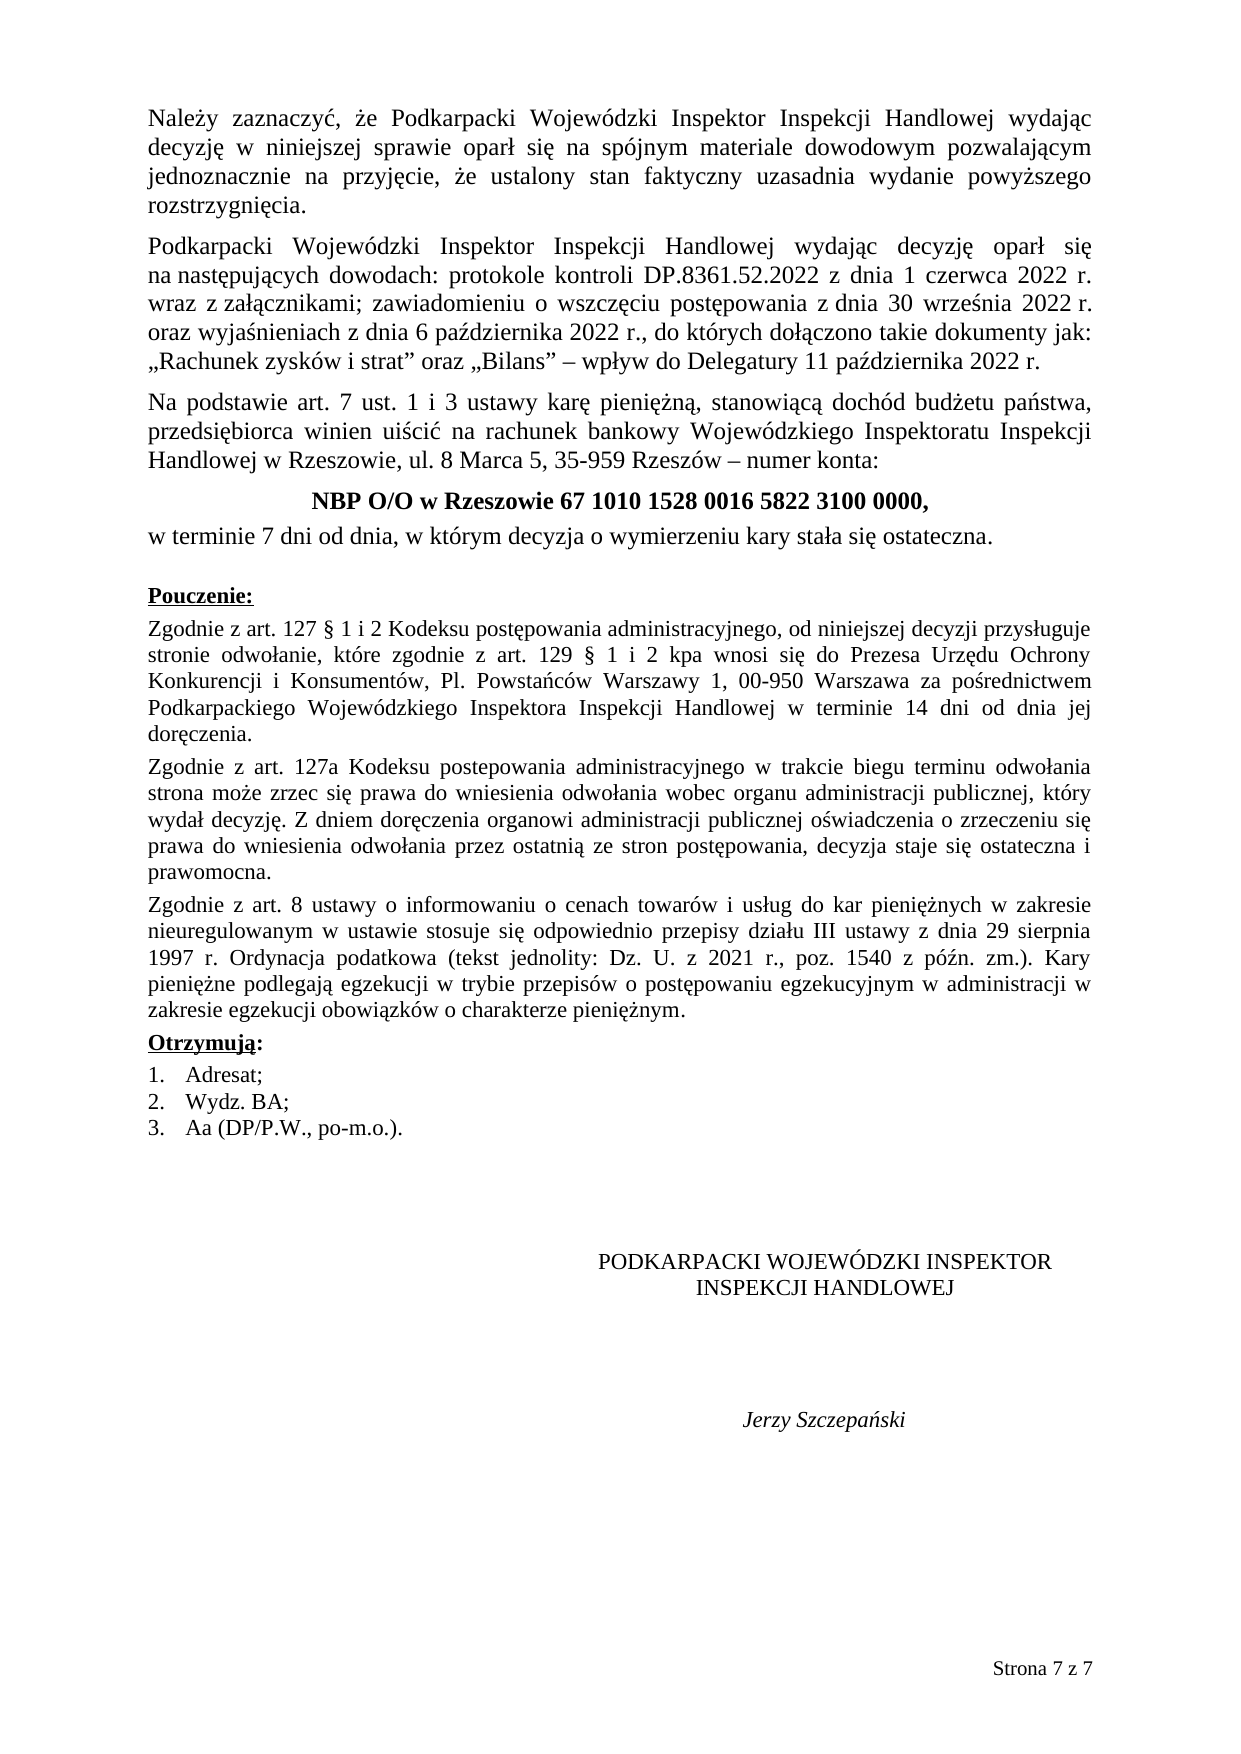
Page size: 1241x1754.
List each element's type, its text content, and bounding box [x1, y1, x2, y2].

text Zgodnie z art. 127 § 1 i 2 Kodeksu postępowania administracyjnego, od niniejszej decyzji przysługuje stronie odwołanie, które zgodnie z art. 129 § 1 i 2 kpa wnosi się do Prezesa Urzędu Ochrony Konkurencji i Konsumentów, Pl. Powstańców Warszawy 1, 00-950 Warszawa za pośrednictwem Podkarpackiego Wojewódzkiego Inspektora Inspekcji Handlowej w terminie 14 dni od dnia jej doręczenia. [148, 615, 1093, 747]
list Wydz. BA; [148, 1088, 1093, 1114]
text Otrzymują: [148, 1029, 1093, 1055]
text NBP O/O w Rzeszowie 67 1010 1528 0016 5822 3100 0000, [148, 486, 1093, 515]
text Zgodnie z art. 127a Kodeksu postepowania administracyjnego w trakcie biegu terminu odwołania strona może zrzec się prawa do wniesienia odwołania wobec organu administracji publicznej, który wydał decyzję. Z dniem doręczenia organowi administracji publicznej oświadczenia o zrzeczeniu się prawa do wniesienia odwołania przez ostatnią ze stron postępowania, decyzja staje się ostateczna i prawomocna. [148, 753, 1093, 885]
text Na podstawie art. 7 ust. 1 i 3 ustawy karę pieniężną, stanowiącą dochód budżetu państwa, przedsiębiorca winien uiścić na rachunek bankowy Wojewódzkiego Inspektoratu Inspekcji Handlowej w Rzeszowie, ul. 8 Marca 5, 35-959 Rzeszów – numer konta: [148, 387, 1093, 473]
list Aa (DP/P.W., po-m.o.). [148, 1114, 1093, 1141]
text w terminie 7 dni od dnia, w którym decyzja o wymierzeniu kary stała się ostateczna. [148, 521, 1093, 550]
text Zgodnie z art. 8 ustawy o informowaniu o cenach towarów i usług do kar pieniężnych w zakresie nieuregulowanym w ustawie stosuje się odpowiednio przepisy działu III ustawy z dnia 29 sierpnia 1997 r. Ordynacja podatkowa (tekst jednolity: Dz. U. z 2021 r., poz. 1540 z późn. zm.). Kary pieniężne podlegają egzekucji w trybie przepisów o postępowaniu egzekucyjnym w administracji w zakresie egzekucji obowiązków o charakterze pieniężnym. [148, 891, 1093, 1023]
text Należy zaznaczyć, że Podkarpacki Wojewódzki Inspektor Inspekcji Handlowej wydając decyzję w niniejszej sprawie oparł się na spójnym materiale dowodowym pozwalającym jednoznacznie na przyjęcie, że ustalony stan faktyczny uzasadnia wydanie powyższego rozstrzygnięcia. [148, 103, 1093, 218]
text Pouczenie: [148, 582, 1093, 609]
list Adresat; [148, 1062, 1093, 1088]
text Podkarpacki Wojewódzki Inspektor Inspekcji Handlowej wydając decyzję oparł się na następujących dowodach: protokole kontroli DP.8361.52.2022 z dnia 1 czerwca 2022 r. wraz z załącznikami; zawiadomieniu o wszczęciu postępowania z dnia 30 września 2022 r. oraz wyjaśnieniach z dnia 6 października 2022 r., do których dołączono takie dokumenty jak: „Rachunek zysków i strat” oraz „Bilans” – wpływ do Delegatury 11 października 2022 r. [148, 231, 1093, 375]
